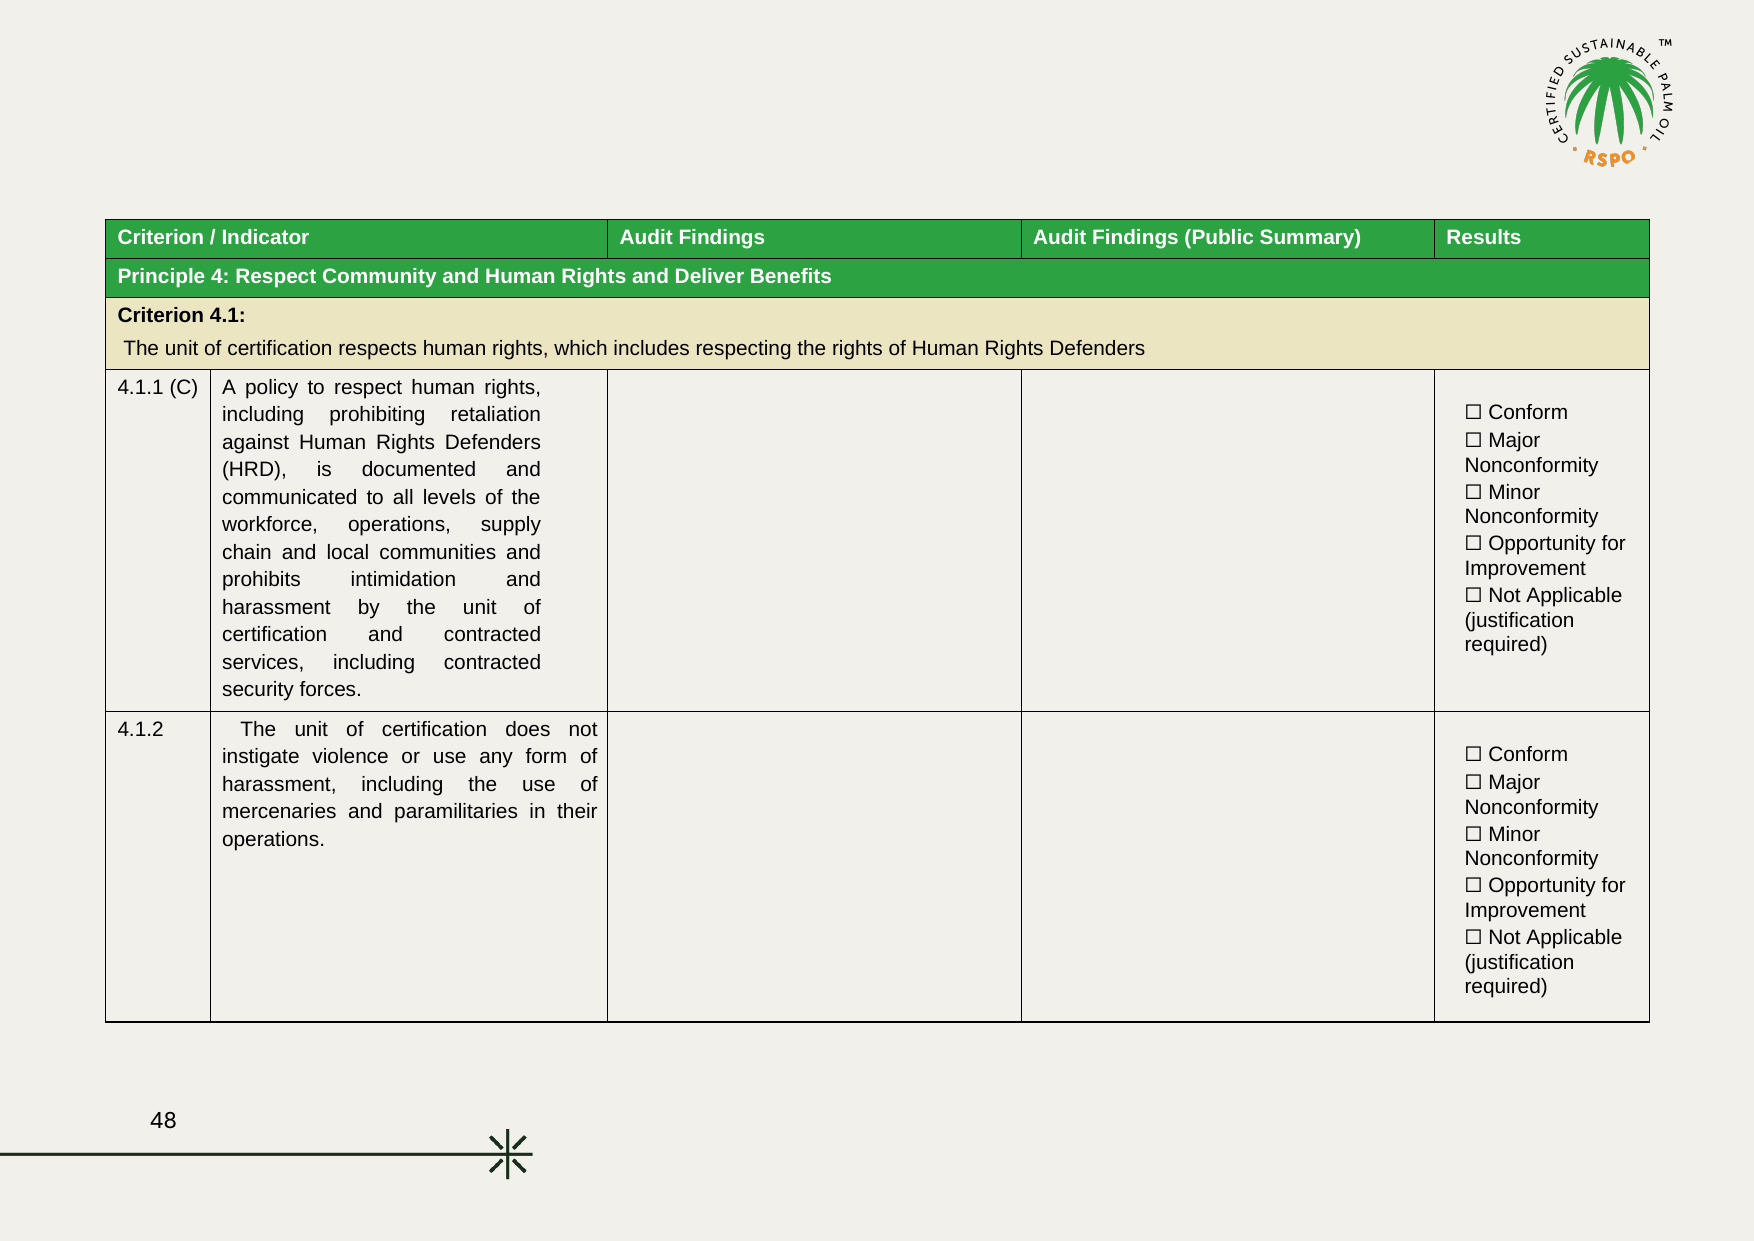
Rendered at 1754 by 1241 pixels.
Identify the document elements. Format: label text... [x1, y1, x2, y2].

table_cell 4.1.2 [106, 712, 210, 1021]
table_cell [1022, 370, 1434, 711]
table_cell The unit of certification does not instigate violence or use any form of harassment, including the use of mercenaries and paramilitaries in their operations. [211, 712, 607, 1021]
table_cell Principle 4: Respect Community and Human Rights and Deliver Benefits [106, 259, 1649, 297]
table_header Criterion / Indicator [106, 220, 607, 258]
table_cell [608, 370, 1021, 711]
picture [1542, 33, 1676, 170]
table_header Audit Findings (Public Summary) [1022, 220, 1434, 258]
table_header Audit Findings [608, 220, 1021, 258]
table_cell 4.1.1 (C) [106, 370, 210, 711]
table_cell A policy to respect human rights, including prohibiting retaliation against Human Rights Defenders (HRD), is documented and communicated to all levels of the workforce, operations, supply chain and local communities and prohibits intimidation and harassment by the unit of certification and contracted services, including contracted security forces. [211, 370, 607, 711]
picture [0, 1109, 566, 1199]
table_cell Conform Major Nonconformity Minor Nonconformity Opportunity for Improvement Not Applicable (justification required) [1435, 712, 1649, 1021]
table_cell Conform Major Nonconformity Minor Nonconformity Opportunity for Improvement Not Applicable (justification required) [1435, 370, 1649, 711]
table_cell Criterion 4.1: The unit of certification respects human rights, which includes respecting the rights of Human Rights Defenders [106, 298, 1649, 369]
table_cell [1022, 712, 1434, 1021]
table_cell [608, 712, 1021, 1021]
table_header Results [1435, 220, 1649, 258]
